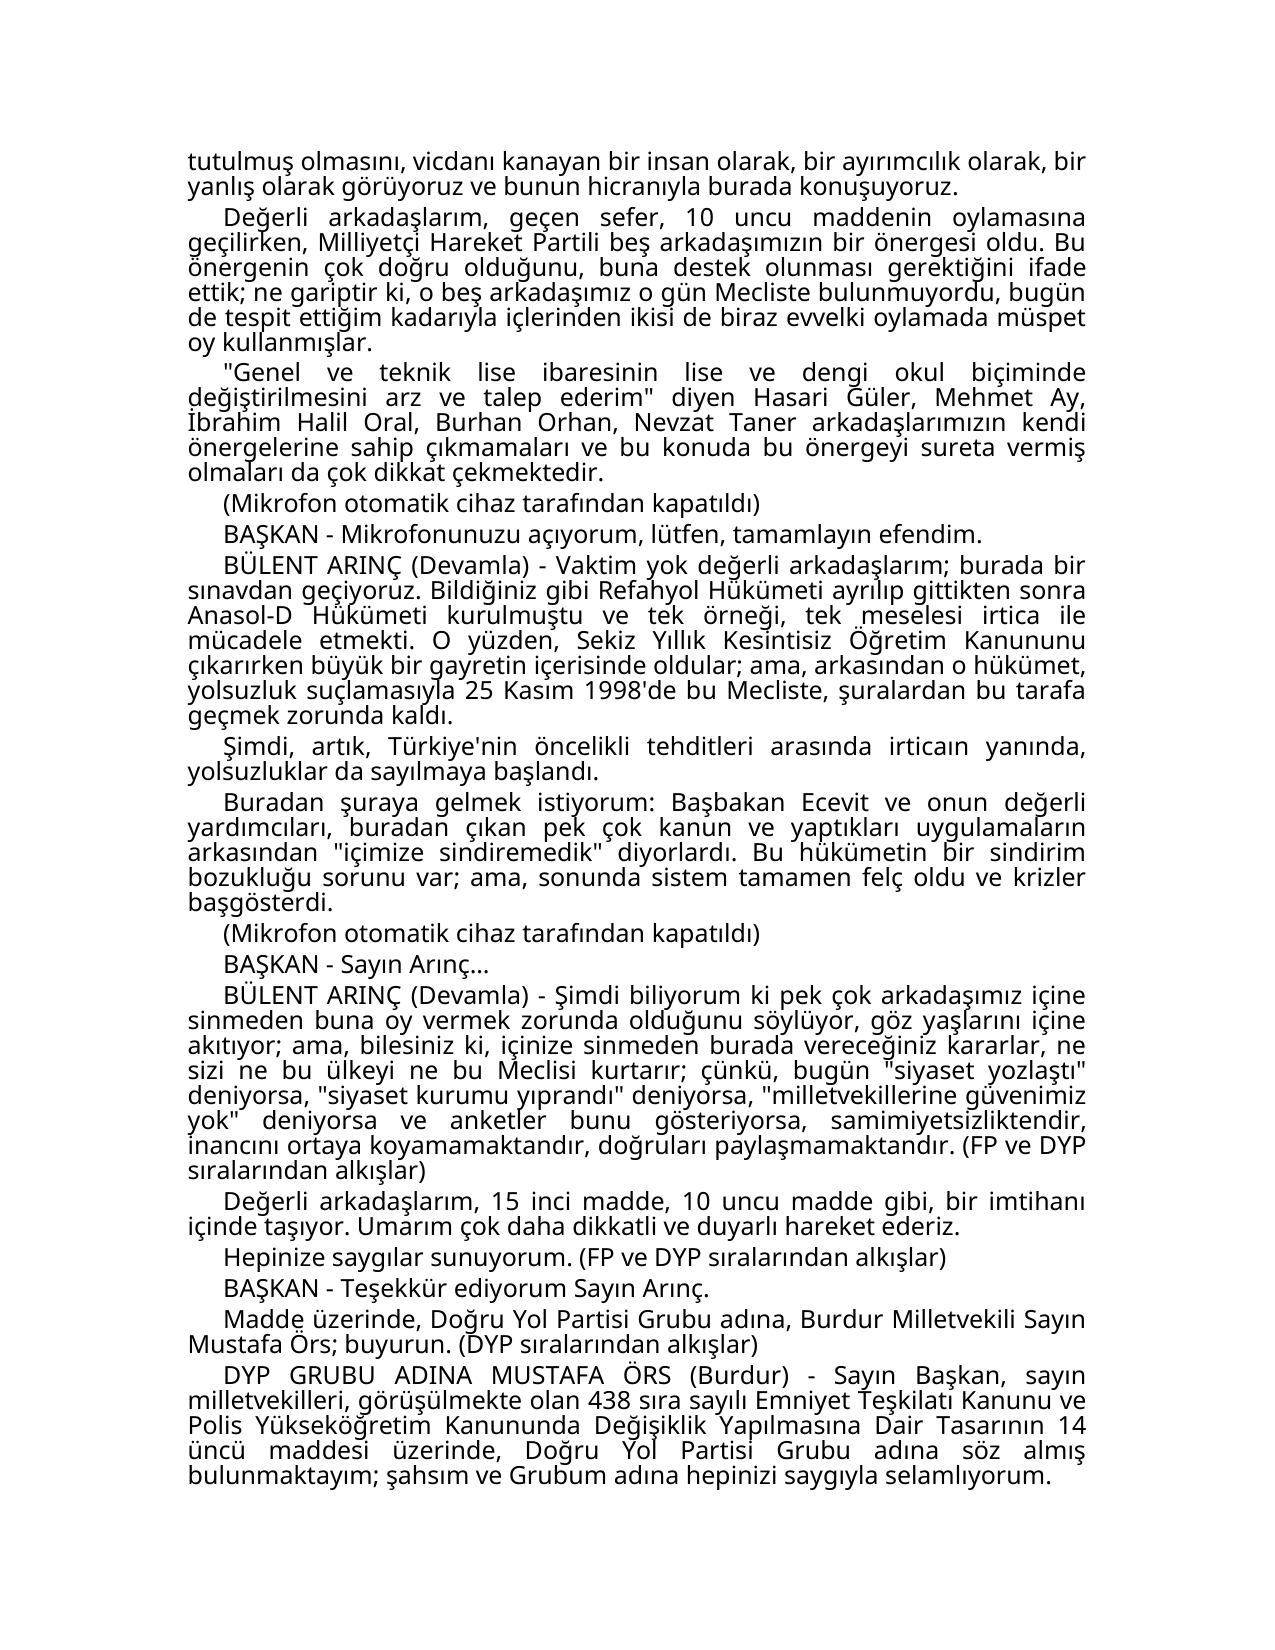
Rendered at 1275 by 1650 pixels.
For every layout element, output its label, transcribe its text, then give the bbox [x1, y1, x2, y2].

text Şimdi, artık, Türkiye'nin öncelikli tehditleri arasında irticaın yanında, yolsuzluklar da sayılmaya başlandı. [187, 736, 1087, 786]
text Değerli arkadaşlarım, geçen sefer, 10 uncu maddenin oylamasına geçilirken, Milliyetçi Hareket Partili beş arkadaşımızın bir önergesi oldu. Bu önergenin çok doğru olduğunu, buna destek olunması gerektiğini ifade ettik; ne gariptir ki, o beş arkadaşımız o gün Mecliste bulunmuyordu, bugün de tespit ettiğim kadarıyla içlerinden ikisi de biraz evvelki oylamada müspet oy kullanmışlar. [187, 206, 1087, 356]
text "Genel ve teknik lise ibaresinin lise ve dengi okul biçiminde değiştirilmesini arz ve talep ederim" diyen Hasari Güler, Mehmet Ay, İbrahim Halil Oral, Burhan Orhan, Nevzat Taner arkadaşlarımızın kendi önergelerine sahip çıkmamaları ve bu konuda bu önergeyi sureta vermiş olmaları da çok dikkat çekmektedir. [187, 362, 1087, 487]
text BAŞKAN - Teşekkür ediyorum Sayın Arınç. [187, 1277, 1087, 1302]
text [187, 150, 1087, 200]
text Hepinize saygılar sunuyorum. (FP ve DYP sıralarından alkışlar) [187, 1246, 1087, 1271]
text (Mikrofon otomatik cihaz tarafından kapatıldı) [187, 922, 1087, 947]
text Buradan şuraya gelmek istiyorum: Başbakan Ecevit ve onun değerli yardımcıları, buradan çıkan pek çok kanun ve yaptıkları uygulamaların arkasından "içimize sindiremedik" diyorlardı. Bu hükümetin bir sindirim bozukluğu sorunu var; ama, sonunda sistem tamamen felç oldu ve krizler başgösterdi. [187, 792, 1087, 917]
text BAŞKAN - Sayın Arınç... [187, 953, 1087, 978]
text Madde üzerinde, Doğru Yol Partisi Grubu adına, Burdur Milletvekili Sayın Mustafa Örs; buyurun. (DYP sıralarından alkışlar) [187, 1308, 1087, 1358]
text BÜLENT ARINÇ (Devamla) - Şimdi biliyorum ki pek çok arkadaşımız içine sinmeden buna oy vermek zorunda olduğunu söylüyor, göz yaşlarını içine akıtıyor; ama, bilesiniz ki, içinize sinmeden burada vereceğiniz kararlar, ne sizi ne bu ülkeyi ne bu Meclisi kurtarır; çünkü, bugün "siyaset yozlaştı" deniyorsa, "siyaset kurumu yıprandı" deniyorsa, "milletvekillerine güvenimiz yok" deniyorsa ve anketler bunu gösteriyorsa, samimiyetsizliktendir, inancını ortaya koyamamaktandır, doğruları paylaşmamaktandır. (FP ve DYP sıralarından alkışlar) [187, 984, 1087, 1184]
text BÜLENT ARINÇ (Devamla) - Vaktim yok değerli arkadaşlarım; burada bir sınavdan geçiyoruz. Bildiğiniz gibi Refahyol Hükümeti ayrılıp gittikten sonra Anasol-D Hükümeti kurulmuştu ve tek örneği, tek meselesi irtica ile mücadele etmekti. O yüzden, Sekiz Yıllık Kesintisiz Öğretim Kanununu çıkarırken büyük bir gayretin içerisinde oldular; ama, arkasından o hükümet, yolsuzluk suçlamasıyla 25 Kasım 1998'de bu Mecliste, şuralardan bu tarafa geçmek zorunda kaldı. [187, 555, 1087, 730]
text BAŞKAN - Mikrofonunuzu açıyorum, lütfen, tamamlayın efendim. [187, 524, 1087, 549]
text Değerli arkadaşlarım, 15 inci madde, 10 uncu madde gibi, bir imtihanı içinde taşıyor. Umarım çok daha dikkatli ve duyarlı hareket ederiz. [187, 1190, 1087, 1240]
text DYP GRUBU ADINA MUSTAFA ÖRS (Burdur) - Sayın Başkan, sayın milletvekilleri, görüşülmekte olan 438 sıra sayılı Emniyet Teşkilatı Kanunu ve Polis Yükseköğretim Kanununda Değişiklik Yapılmasına Dair Tasarının 14 üncü maddesi üzerinde, Doğru Yol Partisi Grubu adına söz almış bulunmaktayım; şahsım ve Grubum adına hepinizi saygıyla selamlıyorum. [187, 1364, 1087, 1489]
text (Mikrofon otomatik cihaz tarafından kapatıldı) [187, 493, 1087, 518]
